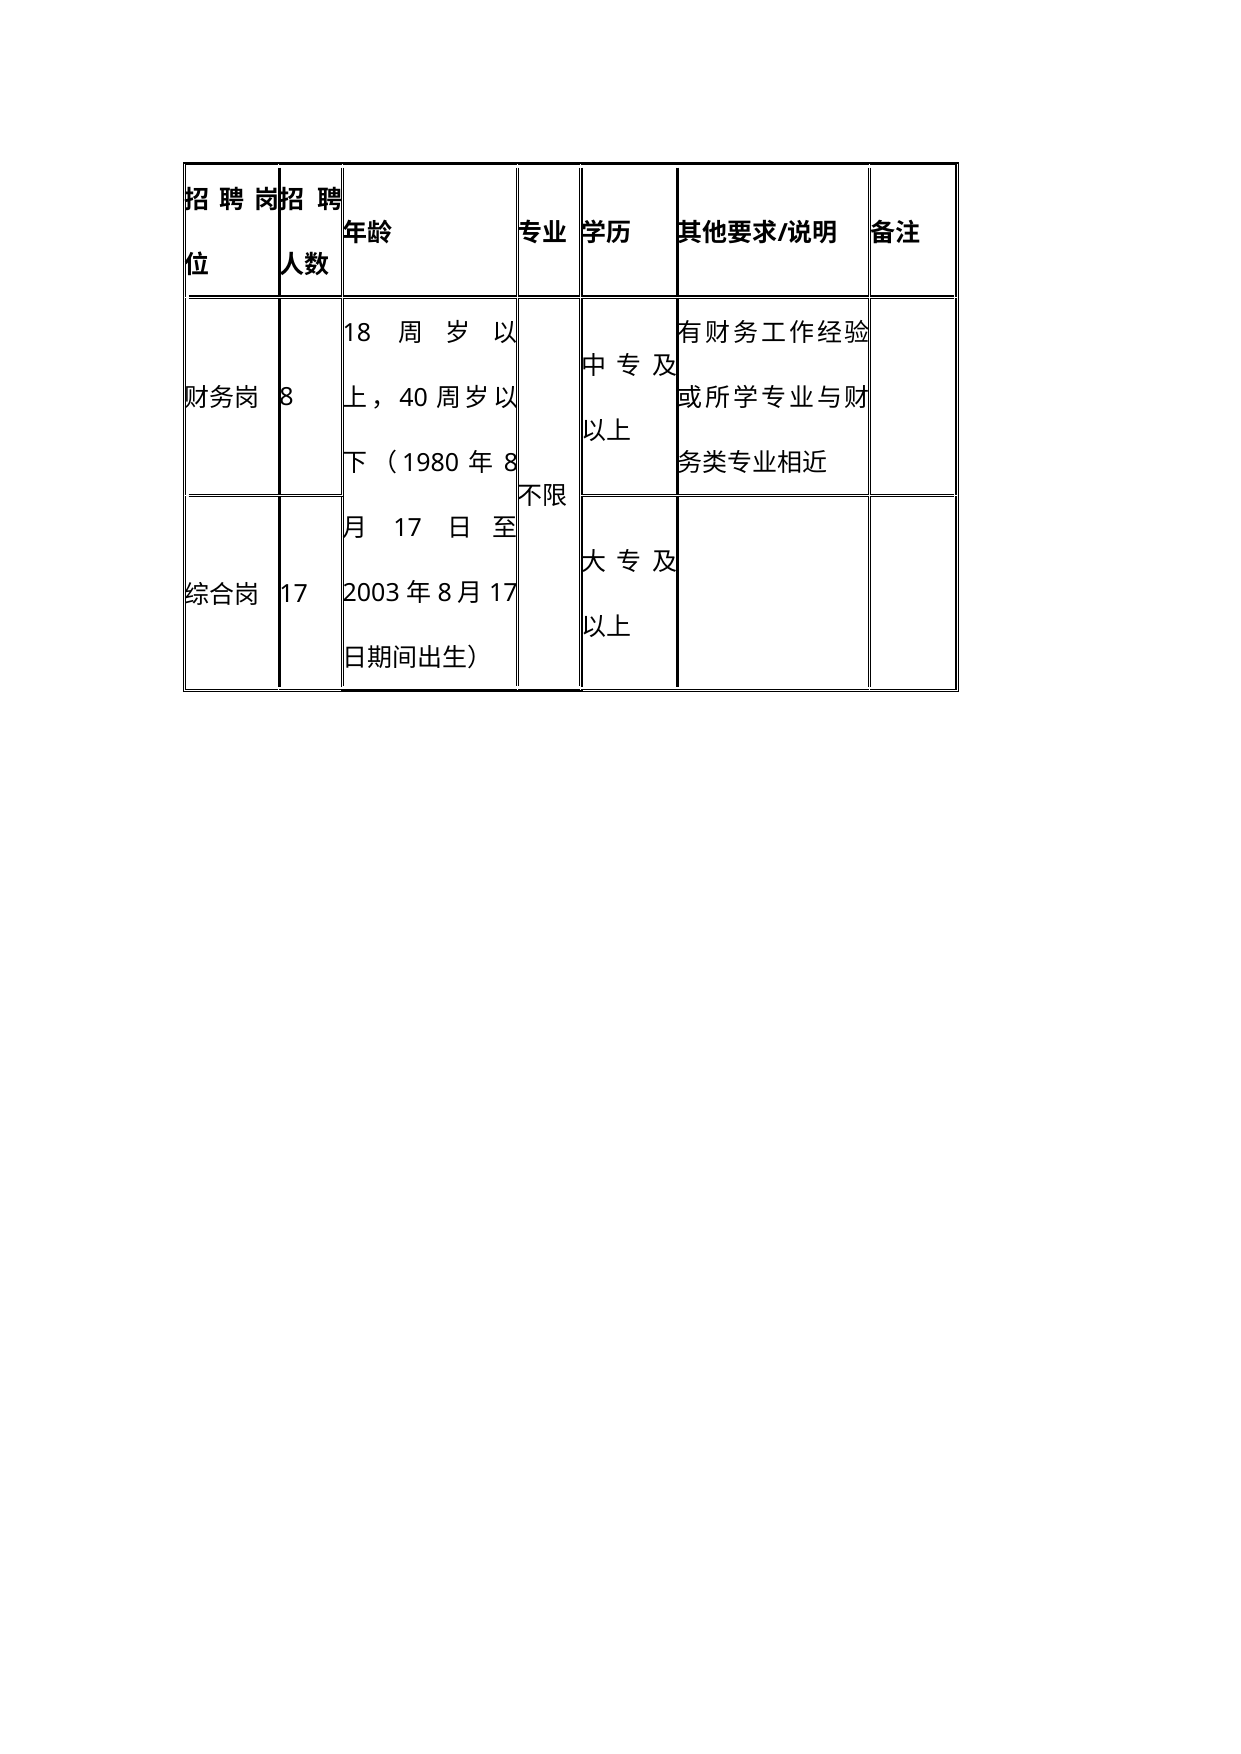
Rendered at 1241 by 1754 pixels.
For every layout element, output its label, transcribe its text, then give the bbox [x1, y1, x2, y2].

table_header 专业 [518, 164, 581, 295]
table_header 年龄 [343, 165, 518, 295]
table_cell 中专及以上 [583, 299, 676, 493]
table_cell 17 [279, 497, 342, 688]
table_header 招聘人数 [279, 165, 342, 295]
table_cell 不限 [518, 295, 581, 688]
table_header 备注 [870, 165, 955, 295]
table_cell 18周岁以上，40周岁以下（1980年8月17日至2003年8月17日期间出生） [343, 299, 518, 688]
table_header 学历 [581, 165, 677, 295]
table_cell [871, 295, 956, 493]
table_cell 财务岗 [186, 295, 278, 493]
table_cell 综合岗 [186, 494, 279, 688]
table_cell 8 [281, 299, 341, 493]
table_header 招聘岗位 [186, 164, 279, 295]
table_cell [677, 497, 870, 688]
table_cell [870, 494, 956, 688]
table_header 其他要求/说明 [677, 165, 870, 295]
table_cell 有财务工作经验或所学专业与财务类专业相近 [679, 299, 868, 493]
table_cell 大专及以上 [581, 497, 677, 688]
